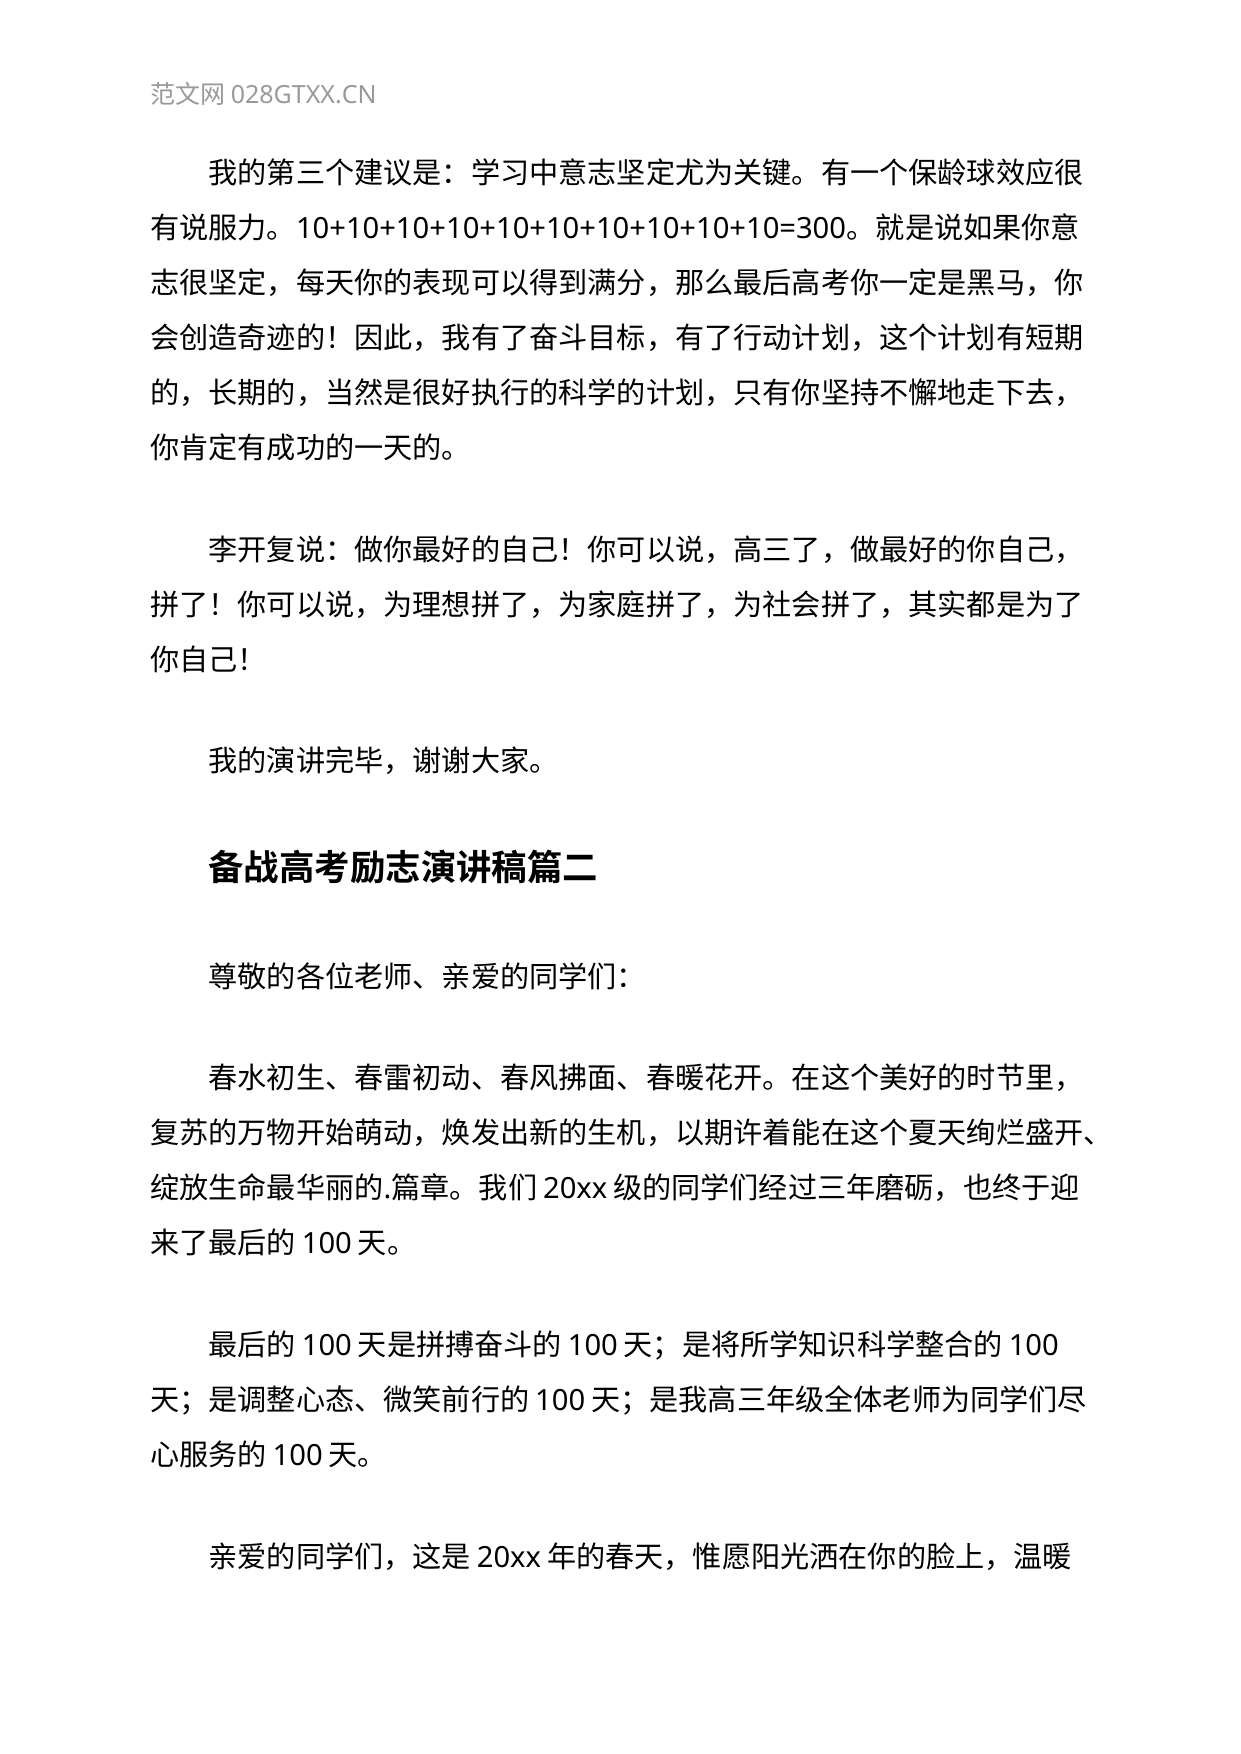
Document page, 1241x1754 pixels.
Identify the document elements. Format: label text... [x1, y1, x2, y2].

text 我的第三个建议是：学习中意志坚定尤为关键。有一个保龄球效应很有说服力。10+10+10+10+10+10+10+10+10+10=300。就是说如果你意志很坚定，每天你的表现可以得到满分，那么最后高考你一定是黑马，你会创造奇迹的！因此，我有了奋斗目标，有了行动计划，这个计划有短期的，长期的，当然是很好执行的科学的计划，只有你坚持不懈地走下去，你肯定有成功的一天的。 [150, 150, 1090, 467]
text 春水初生、春雷初动、春风拂面、春暖花开。在这个美好的时节里，复苏的万物开始萌动，焕发出新的生机，以期许着能在这个夏天绚烂盛开、绽放生命最华丽的.篇章。我们20xx级的同学们经过三年磨砺，也终于迎来了最后的100天。 [150, 1055, 1090, 1262]
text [150, 1534, 1090, 1576]
text 最后的100天是拼搏奋斗的100天；是将所学知识科学整合的100天；是调整心态、微笑前行的100天；是我高三年级全体老师为同学们尽心服务的100天。 [150, 1322, 1090, 1474]
text 李开复说：做你最好的自己！你可以说，高三了，做最好的你自己，拼了！你可以说，为理想拼了，为家庭拼了，为社会拼了，其实都是为了你自己！ [150, 526, 1090, 678]
text 备战高考励志演讲稿篇二 [150, 840, 1090, 891]
text 我的演讲完毕，谢谢大家。 [150, 738, 1090, 780]
text 尊敬的各位老师、亲爱的同学们： [150, 953, 1090, 995]
